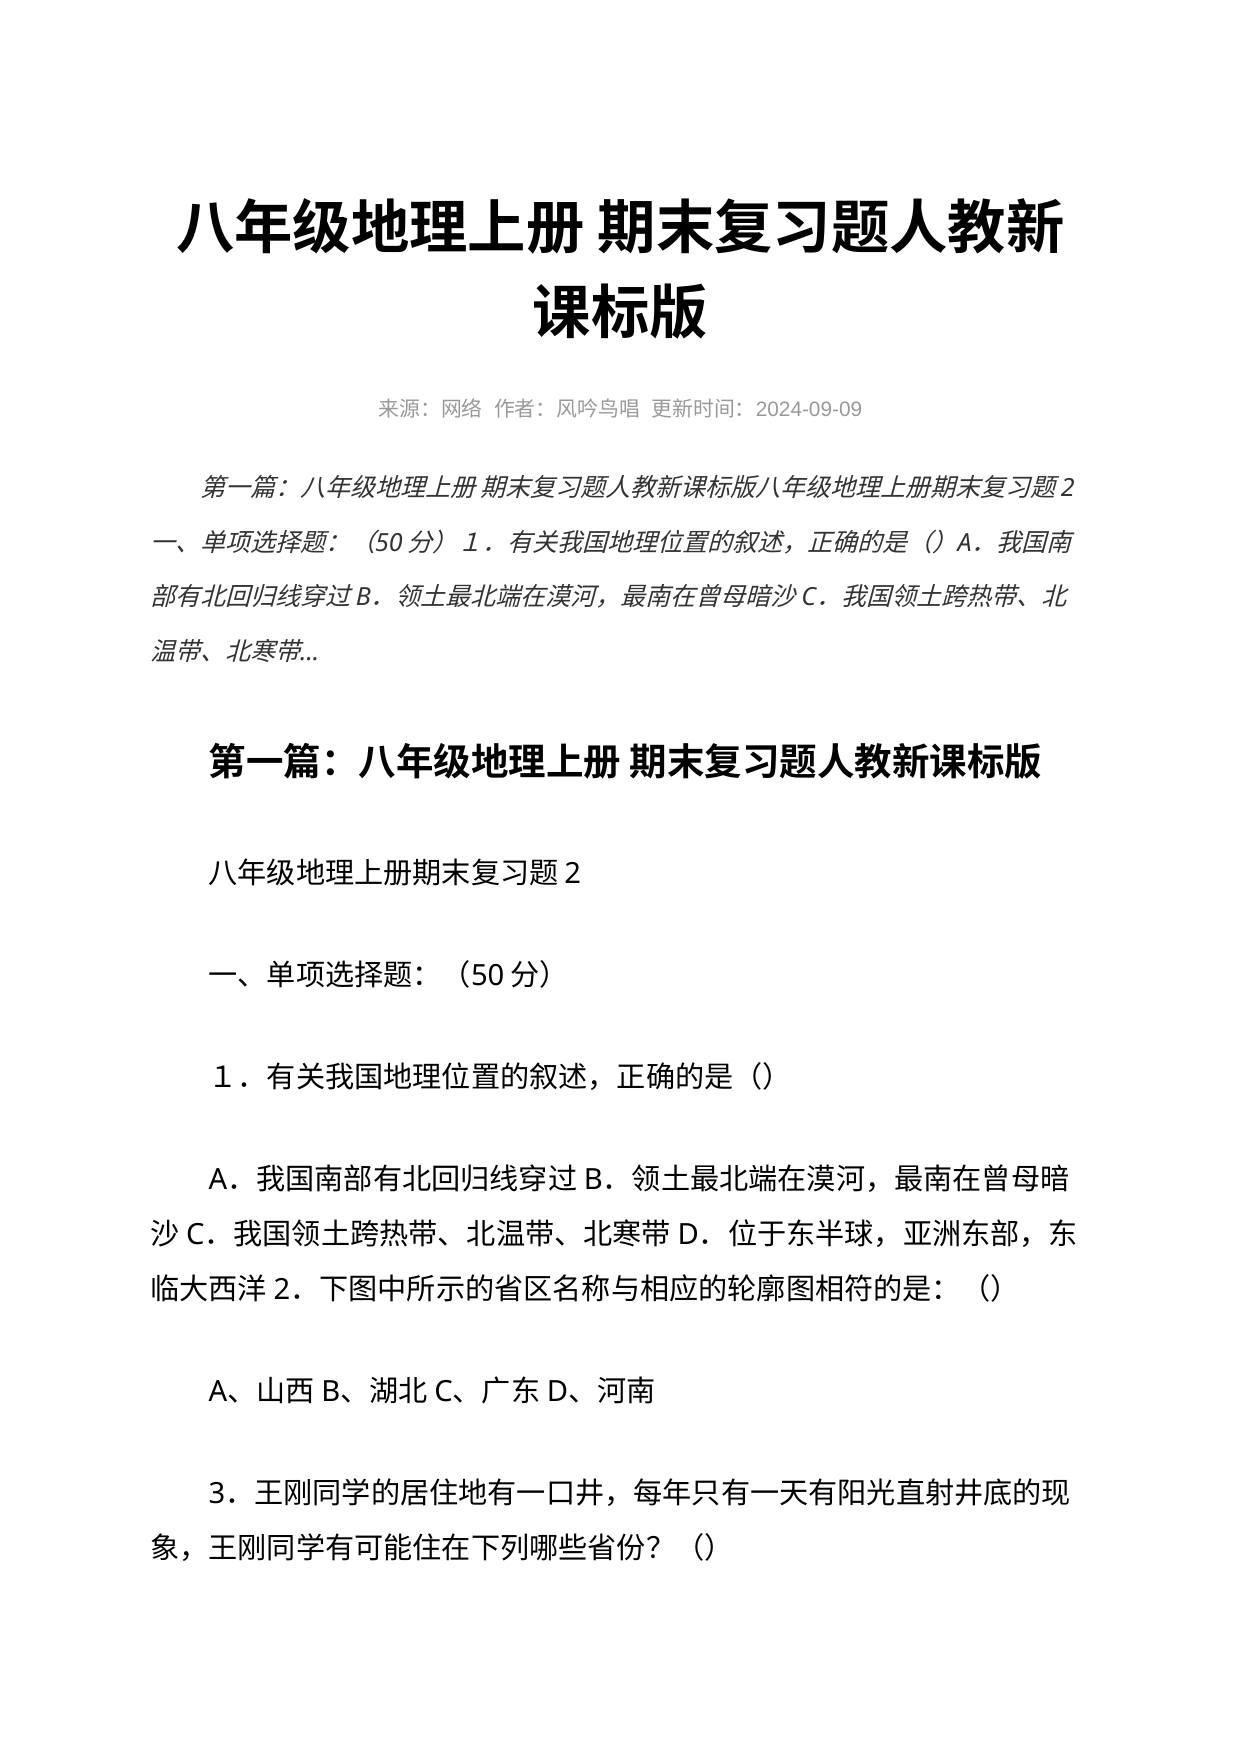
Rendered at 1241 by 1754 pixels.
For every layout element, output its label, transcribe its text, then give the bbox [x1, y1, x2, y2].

text 一、单项选择题：（50分） [150, 952, 1090, 994]
subtitle 八年级地理上册 期末复习题人教新课标版 [150, 181, 1090, 350]
text 第一篇：八年级地理上册 期末复习题人教新课标版 [150, 732, 1090, 787]
text 八年级地理上册期末复习题2 [150, 850, 1090, 892]
text １．有关我国地理位置的叙述，正确的是（） [150, 1054, 1090, 1096]
text 3．王刚同学的居住地有一口井，每年只有一天有阳光直射井底的现象，王刚同学有可能住在下列哪些省份？（） [150, 1469, 1090, 1567]
text A．我国南部有北回归线穿过 B．领土最北端在漠河，最南在曾母暗沙 C．我国领土跨热带、北温带、北寒带 D．位于东半球，亚洲东部，东临大西洋 2．下图中所示的省区名称与相应的轮廓图相符的是：（） [150, 1155, 1090, 1308]
text A、山西 B、湖北 C、广东 D、河南 [150, 1367, 1090, 1410]
text 第一篇：八年级地理上册 期末复习题人教新课标版八年级地理上册期末复习题2一、单项选择题：（50分）１．有关我国地理位置的叙述，正确的是（）A．我国南部有北回归线穿过 B．领土最北端在漠河，最南在曾母暗沙 C．我国领土跨热带、北温带、北寒带... [150, 468, 1090, 667]
text 来源：网络 作者：风吟鸟唱 更新时间：2024-09-09 [150, 397, 1090, 421]
